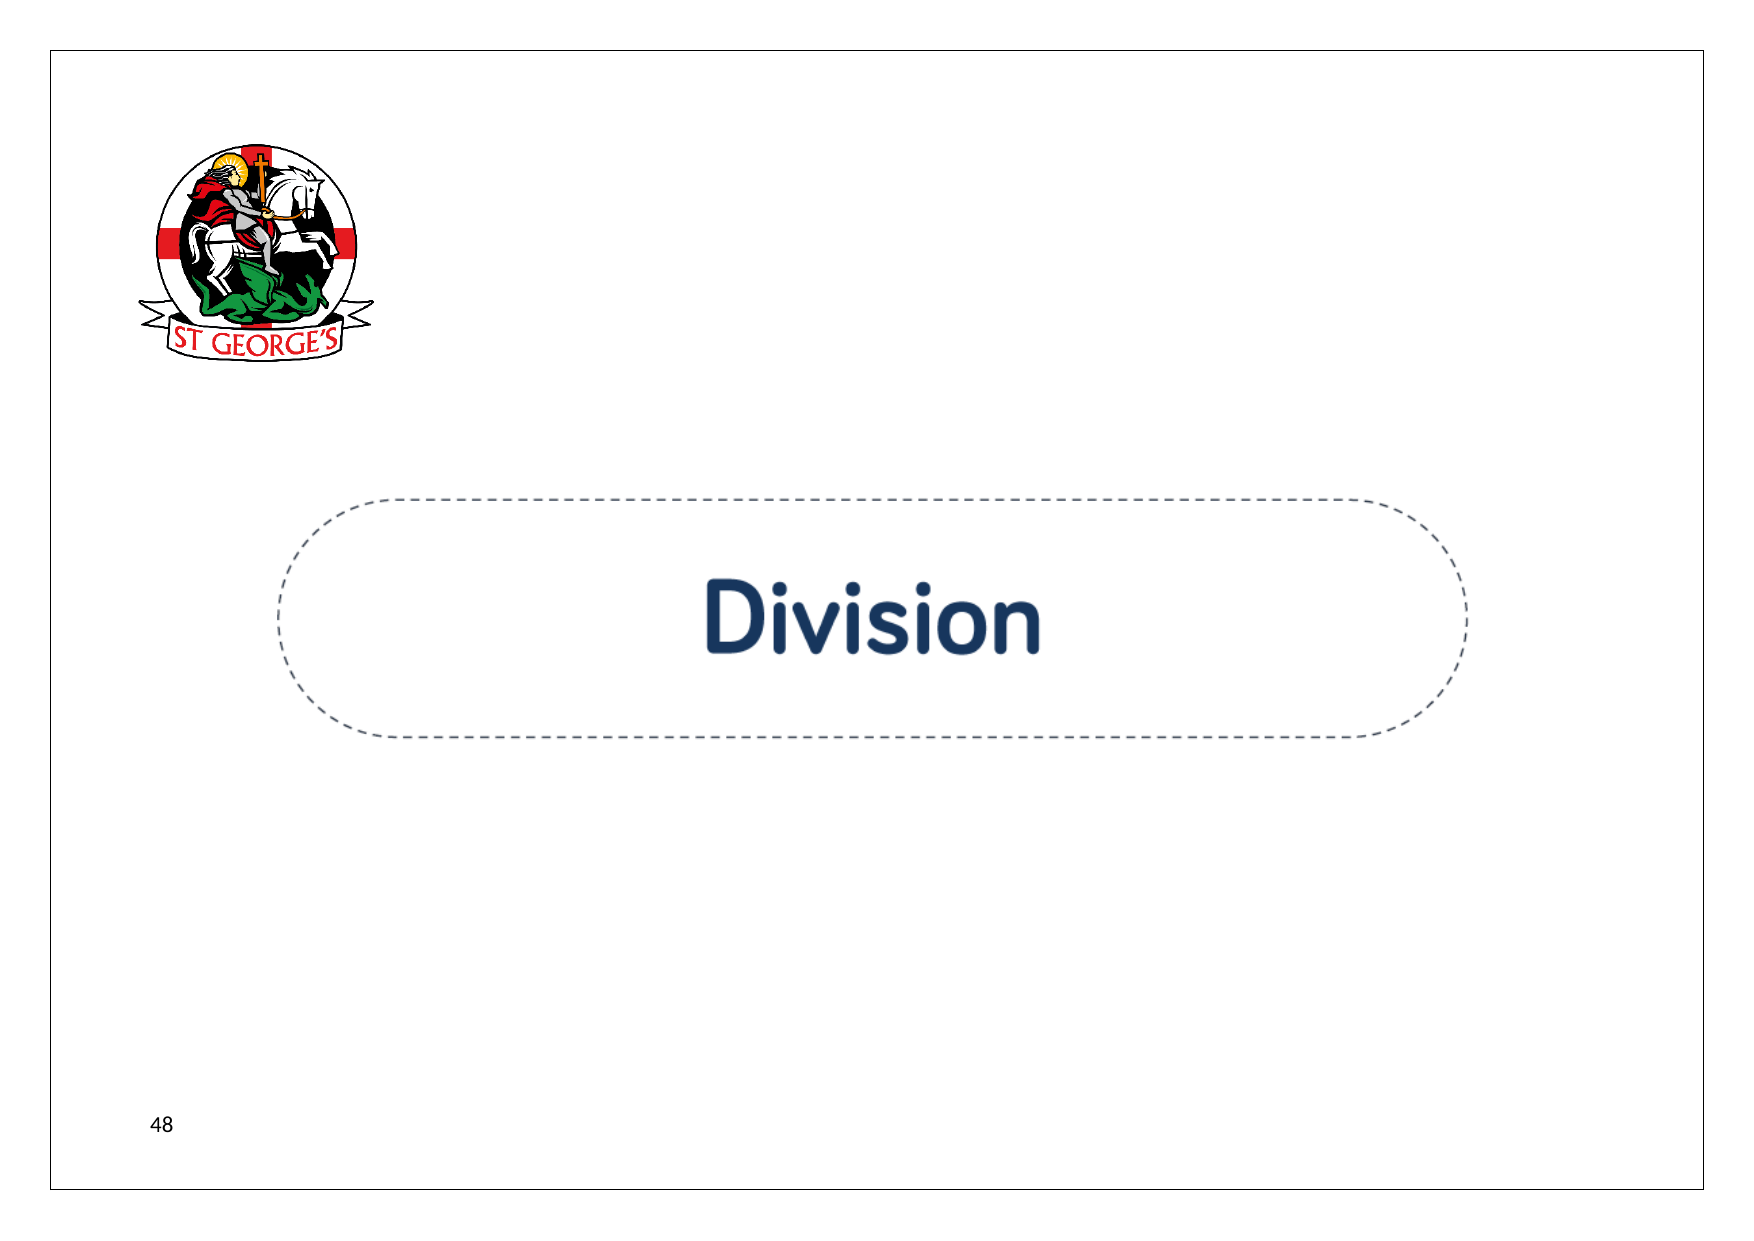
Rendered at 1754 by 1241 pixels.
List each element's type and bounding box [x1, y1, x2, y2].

picture [226, 417, 1511, 940]
picture [134, 144, 379, 387]
